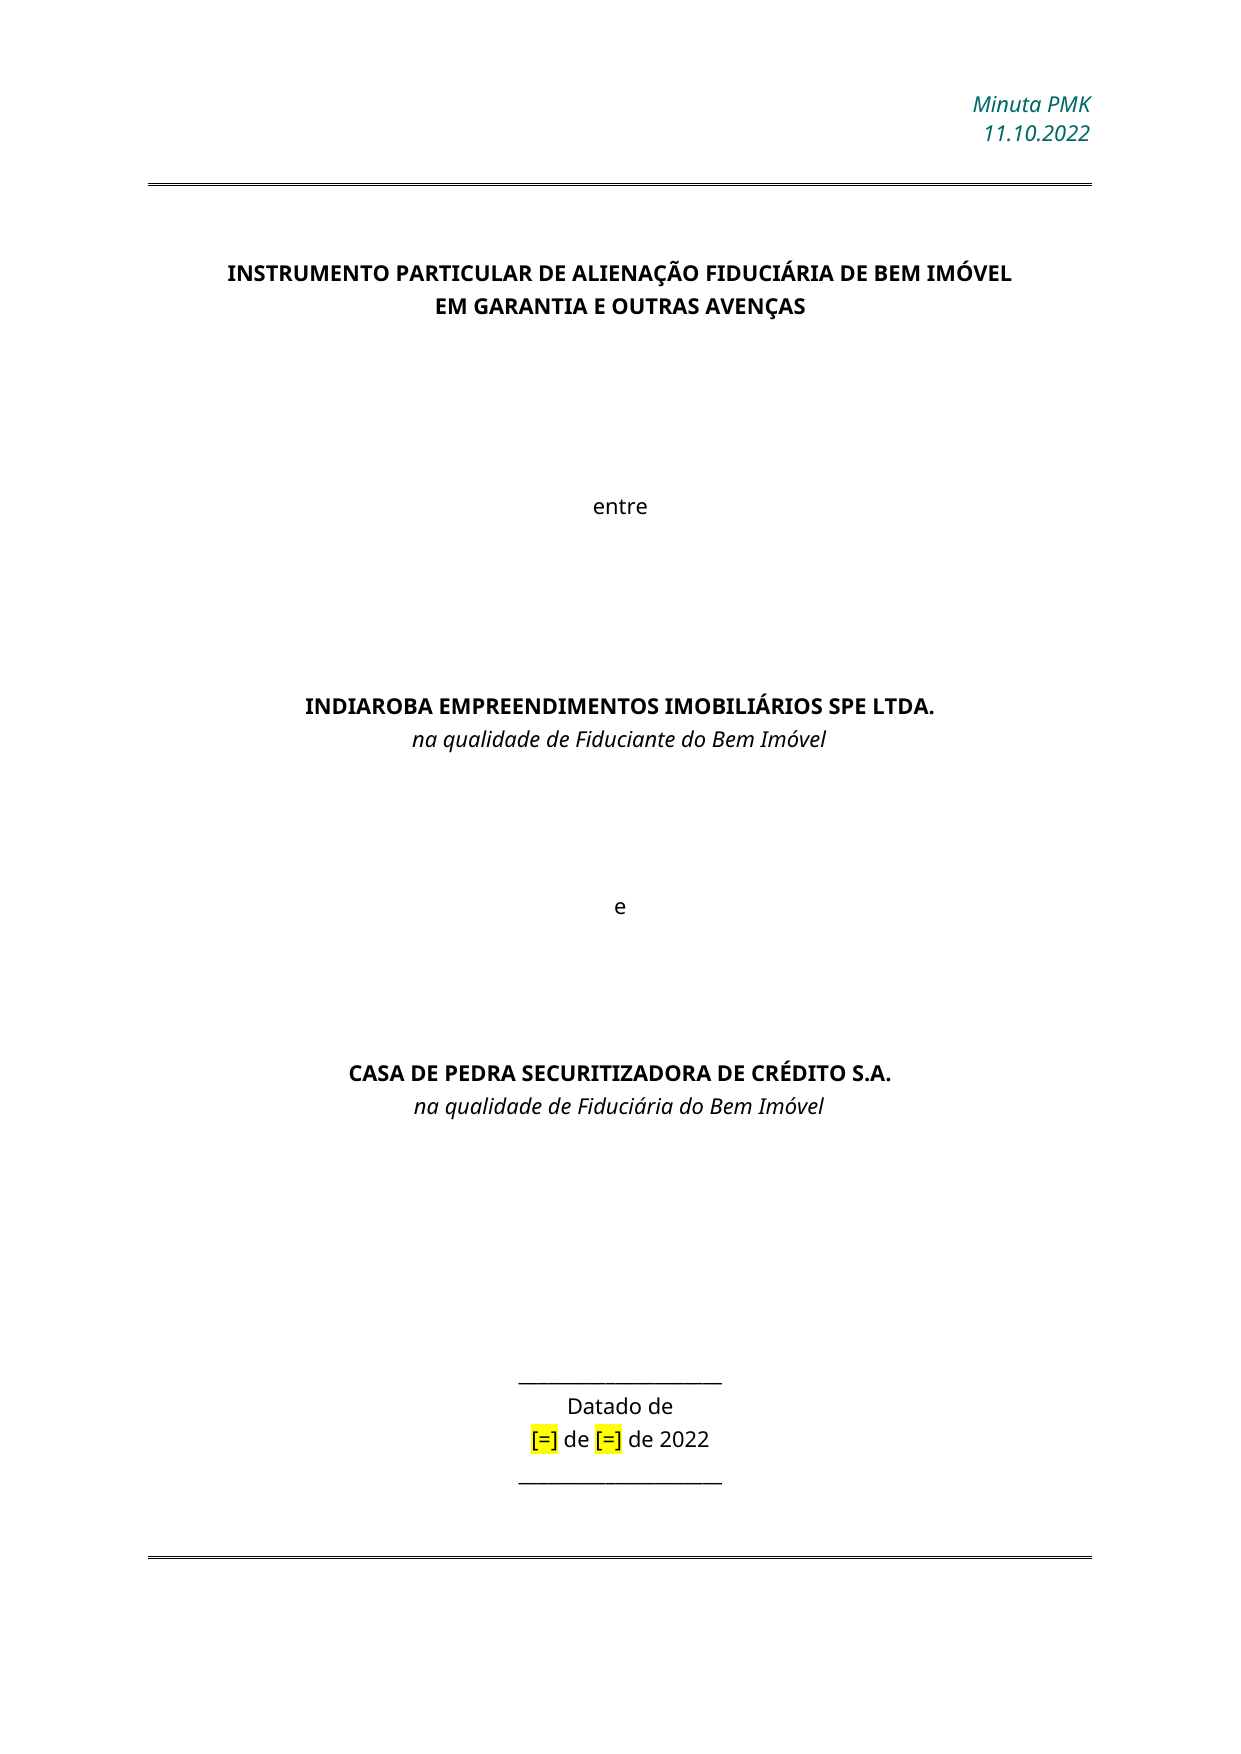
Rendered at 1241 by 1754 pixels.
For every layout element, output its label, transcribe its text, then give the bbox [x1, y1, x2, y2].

text EM GARANTIA E OUTRAS AVENÇAS [148, 288, 1092, 321]
text _____________________ [148, 1454, 1092, 1488]
text CASA DE PEDRA SECURITIZADORA DE CRÉDITO S.A. [148, 1054, 1092, 1088]
text na qualidade de Fiduciante do Bem Imóvel [148, 721, 1092, 754]
text INSTRUMENTO PARTICULAR DE ALIENAÇÃO FIDUCIÁRIA DE BEM IMÓVEL [148, 254, 1092, 288]
text na qualidade de Fiduciária do Bem Imóvel [148, 1088, 1092, 1121]
text [=] de [=] de 2022 [148, 1421, 1092, 1454]
text INDIAROBA EMPREENDIMENTOS IMOBILIÁRIOS SPE LTDA. [148, 688, 1092, 721]
text _____________________ [148, 1354, 1092, 1388]
text e [148, 888, 1092, 921]
text Datado de [148, 1388, 1092, 1421]
text entre [148, 488, 1092, 521]
